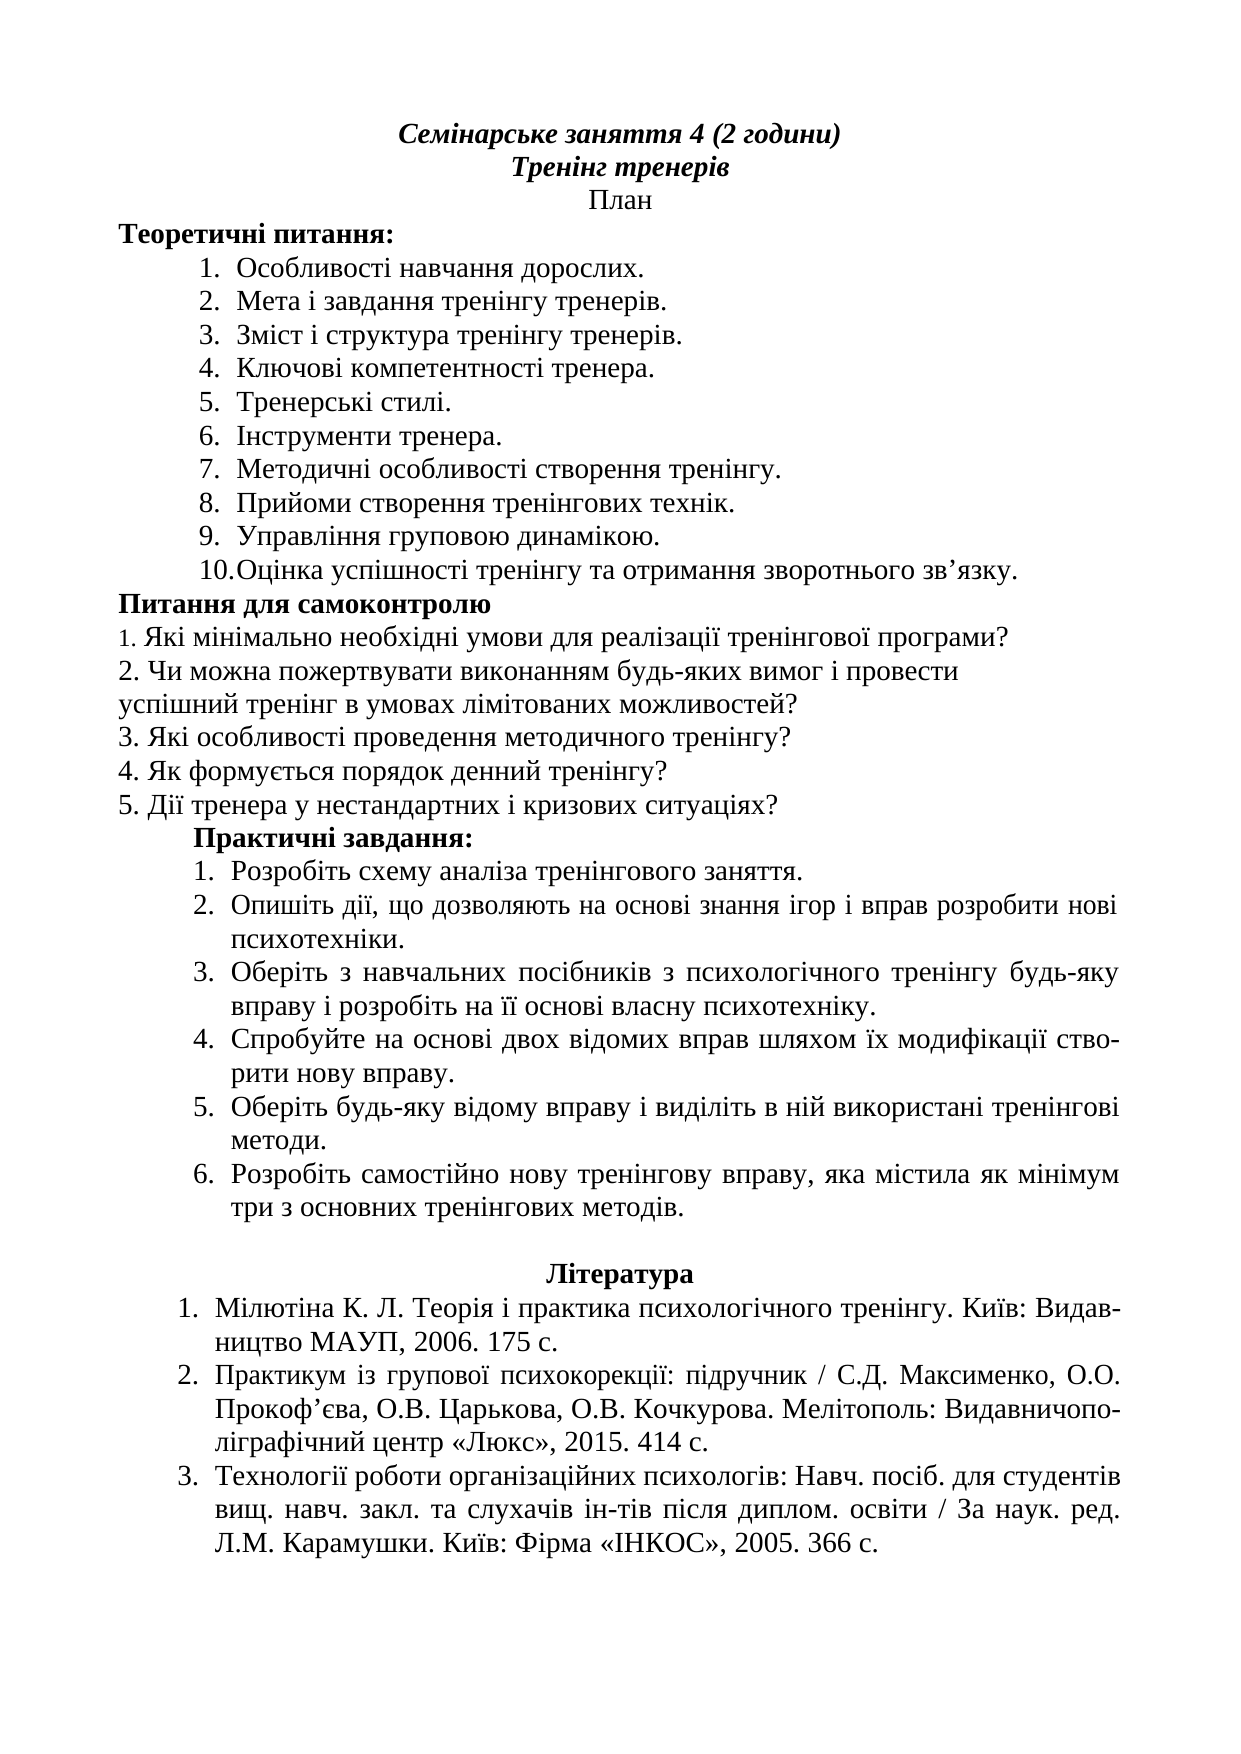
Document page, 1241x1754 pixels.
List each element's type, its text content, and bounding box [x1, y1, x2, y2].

list Які особливості проведення методичного тренінгу? [118, 720, 1134, 753]
list Оберіть з навчальних посібників з психологічного тренінгу будь-яку вправу і розробіть на її основі власну психотехніку. [193, 954, 1122, 1022]
list Оцінка успішності тренінгу та отримання зворотнього зв’язку. [198, 552, 1134, 586]
list Розробіть самостійно нову тренінгову вправу, яка містила як мінімум три з основних тренінгових методів. [193, 1156, 1123, 1223]
list Тренерські стилі. [198, 384, 1134, 418]
subtitle Семінарське заняття 4 (2 години) Тренінг тренерів [398, 116, 842, 183]
list Управління груповою динамікою. [198, 519, 1134, 552]
subtitle Теоретичні питання: [118, 216, 395, 250]
list Які мінімально необхідні умови для реалізації тренінгової програми? [118, 619, 1134, 653]
text План [586, 183, 654, 216]
list Опишіть дії, що дозволяють на основі знання ігор і вправ розробити нові психотехніки. [193, 887, 1122, 954]
list Методичні особливості створення тренінгу. [198, 452, 1134, 485]
list Спробуйте на основі двох відомих вправ шляхом їх модифікації ство- рити нову вправу. [193, 1022, 1122, 1089]
list Мілютіна К. Л. Теорія і практика психологічного тренінгу. Київ: Видав- ництво МАУП, 2006. 175 с. [177, 1290, 1122, 1357]
list Мета і завдання тренінгу тренерів. [198, 284, 1134, 317]
list Розробіть схему аналіза тренінгового заняття. [193, 854, 1134, 887]
subtitle Питання для самоконтролю [118, 586, 1134, 619]
list Технології роботи організаційних психологів: Навч. посіб. для студентів вищ. навч. закл. та слухачів ін-тів після диплом. освіти / За наук. ред. Л.М. Карамушки. Київ: Фірма «ІНКОС», 2005. 366 с. [177, 1458, 1122, 1558]
list Чи можна пожертвувати виконанням будь-яких вимог і провести успішний тренінг в умовах лімітованих можливостей? [118, 653, 1087, 720]
list Зміст і структура тренінгу тренерів. [198, 317, 1134, 351]
list Оберіть будь-яку відому вправу і виділіть в ній використані тренінгові методи. [193, 1089, 1122, 1156]
list Особливості навчання дорослих. [198, 250, 1134, 284]
subtitle Література [544, 1257, 696, 1290]
list Прийоми створення тренінгових технік. [198, 485, 1134, 519]
list Дії тренера у нестандартних і кризових ситуаціях? [118, 787, 1134, 820]
subtitle Практичні завдання: [193, 820, 1134, 854]
list Практикум із групової психокорекції: підручник / С.Д. Максименко, О.О. Прокоф’єва, О.В. Царькова, О.В. Кочкурова. Мелітополь: Видавничопо- ліграфічний центр «Люкс», 2015. 414 с. [177, 1357, 1122, 1458]
list Як формується порядок денний тренінгу? [118, 753, 1134, 787]
list Ключові компетентності тренера. [198, 351, 1134, 384]
list Інструменти тренера. [198, 418, 1134, 452]
